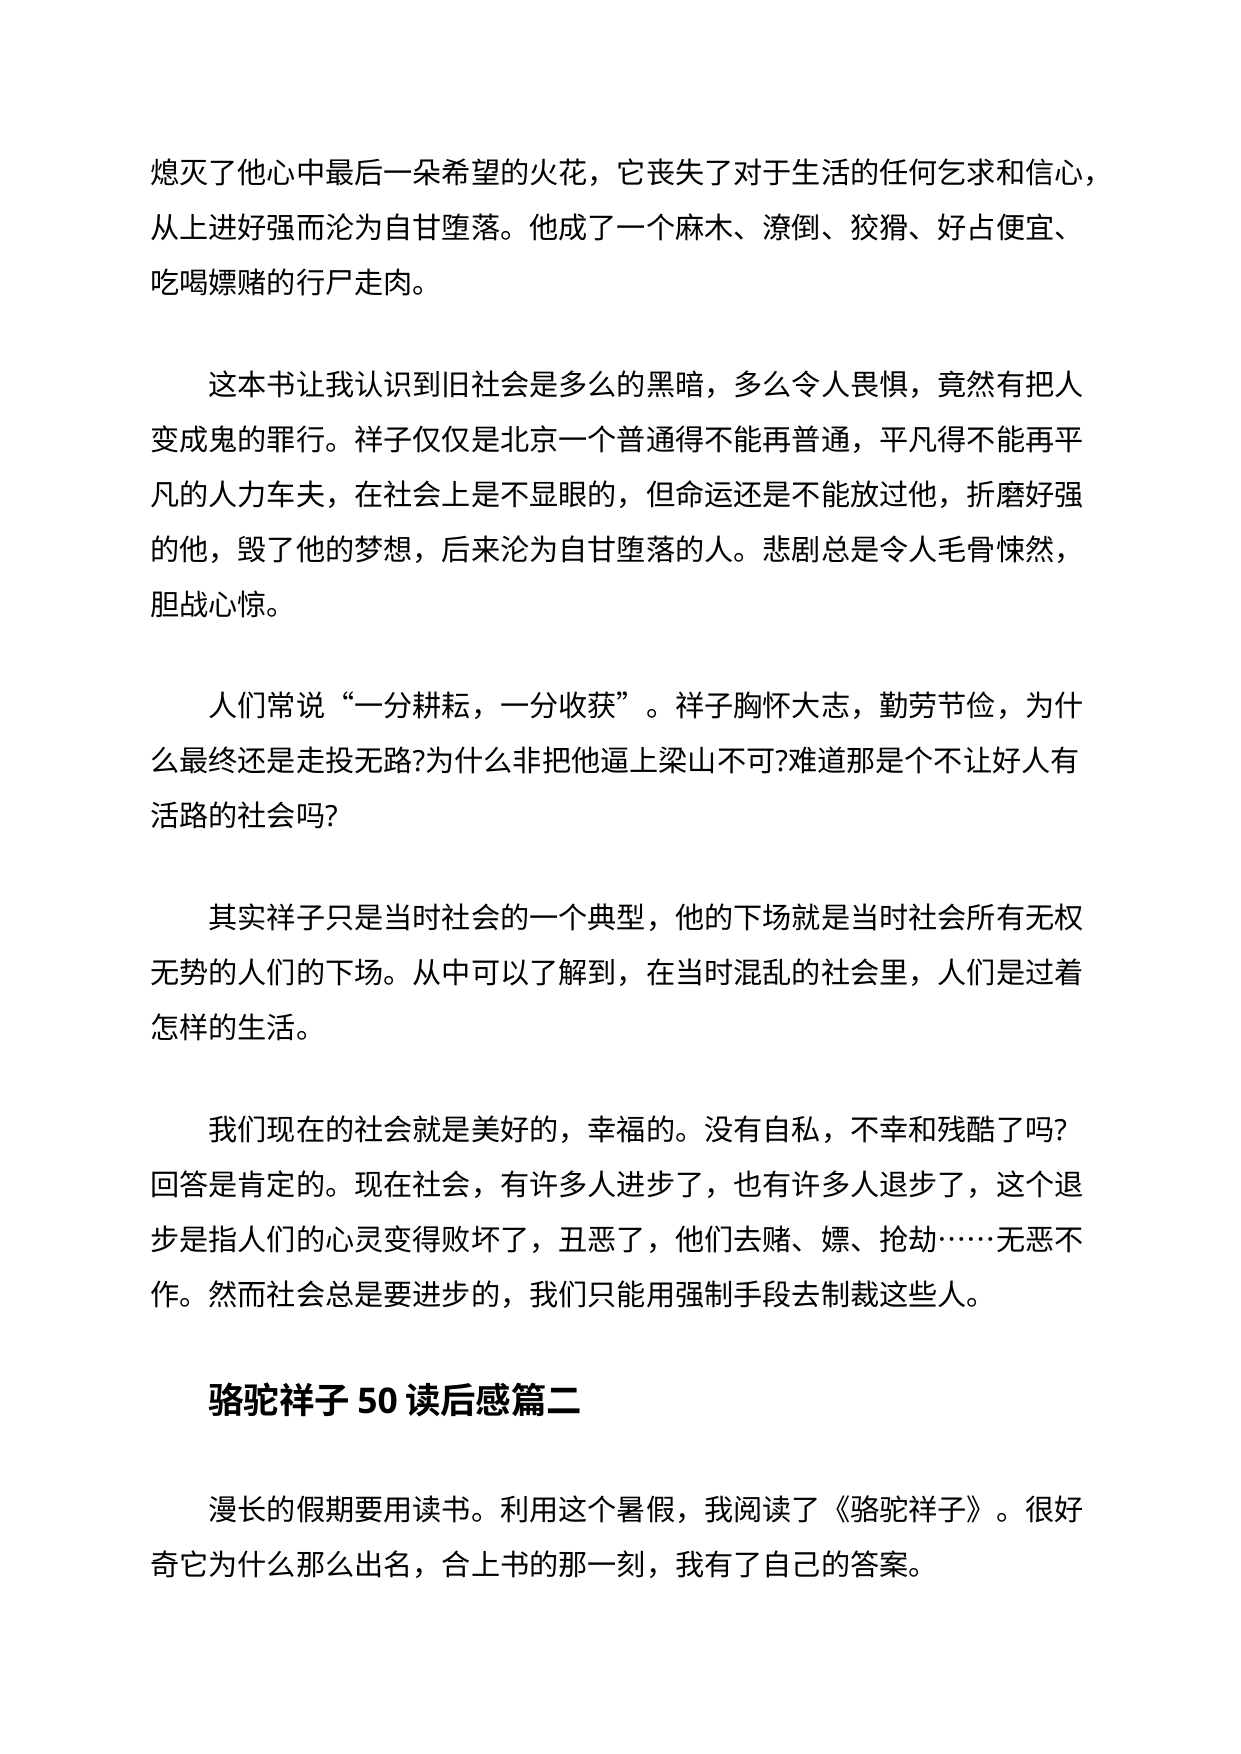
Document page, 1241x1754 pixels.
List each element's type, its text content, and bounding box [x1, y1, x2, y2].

text 这本书让我认识到旧社会是多么的黑暗，多么令人畏惧，竟然有把人变成鬼的罪行。祥子仅仅是北京一个普通得不能再普通，平凡得不能再平凡的人力车夫，在社会上是不显眼的，但命运还是不能放过他，折磨好强的他，毁了他的梦想，后来沦为自甘堕落的人。悲剧总是令人毛骨悚然，胆战心惊。 [150, 362, 1090, 623]
text 骆驼祥子50读后感篇二 [150, 1373, 1090, 1424]
text 人们常说“一分耕耘，一分收获”。祥子胸怀大志，勤劳节俭，为什么最终还是走投无路?为什么非把他逼上梁山不可?难道那是个不让好人有活路的社会吗? [150, 683, 1090, 835]
text 漫长的假期要用读书。利用这个暑假，我阅读了《骆驼祥子》。很好奇它为什么那么出名，合上书的那一刻，我有了自己的答案。 [150, 1486, 1090, 1584]
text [150, 150, 1090, 302]
text 其实祥子只是当时社会的一个典型，他的下场就是当时社会所有无权无势的人们的下场。从中可以了解到，在当时混乱的社会里，人们是过着怎样的生活。 [150, 895, 1090, 1047]
text 我们现在的社会就是美好的，幸福的。没有自私，不幸和残酷了吗?回答是肯定的。现在社会，有许多人进步了，也有许多人退步了，这个退步是指人们的心灵变得败坏了，丑恶了，他们去赌、嫖、抢劫……无恶不作。然而社会总是要进步的，我们只能用强制手段去制裁这些人。 [150, 1106, 1090, 1313]
